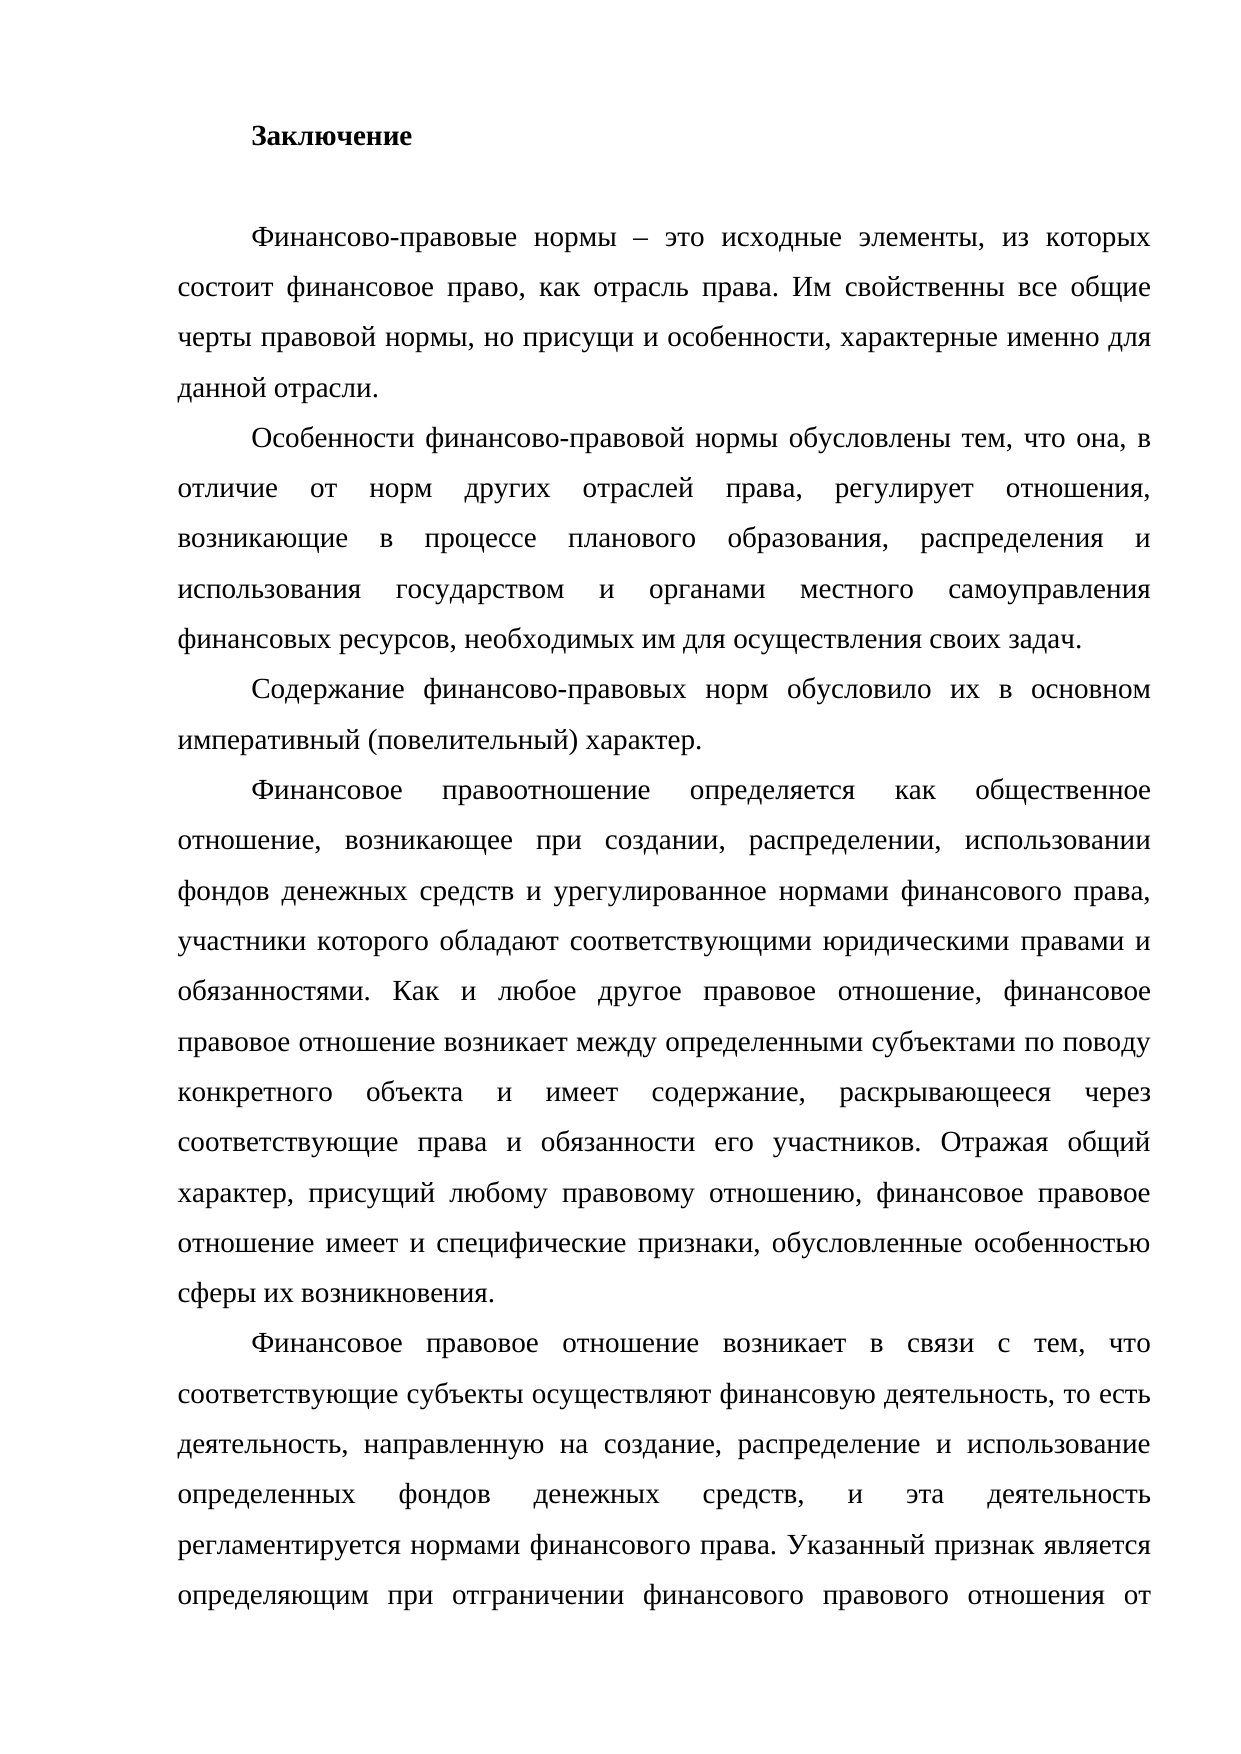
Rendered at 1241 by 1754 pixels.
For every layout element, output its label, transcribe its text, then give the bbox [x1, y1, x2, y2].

text Финансовое правоотношение определяется как общественное отношение, возникающее при создании, распределении, использовании фондов денежных средств и урегулированное нормами финансового права, участники которого обладают соответствующими юридическими правами и обязанностями. Как и любое другое правовое отношение, финансовое правовое отношение возникает между определенными субъектами по поводу конкретного объекта и имеет содержание, раскрывающееся через соответствующие права и обязанности его участников. Отражая общий характер, присущий любому правовому отношению, финансовое правовое отношение имеет и специфические признаки, обусловленные особенностью сферы их возникновения. [177, 772, 1152, 1309]
text Содержание финансово-правовых норм обусловило их в основном императивный (повелительный) характер. [177, 672, 1152, 755]
text Финансово-правовые нормы – это исходные элементы, из которых состоит финансовое право, как отрасль права. Им свойственны все общие черты правовой нормы, но присущи и особенности, характерные именно для данной отрасли. [177, 219, 1152, 403]
text Заключение [177, 118, 1152, 152]
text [177, 1326, 1152, 1611]
text Особенности финансово-правовой нормы обусловлены тем, что она, в отличие от норм других отраслей права, регулирует отношения, возникающие в процессе планового образования, распределения и использования государством и органами местного самоуправления финансовых ресурсов, необходимых им для осуществления своих задач. [177, 420, 1152, 655]
